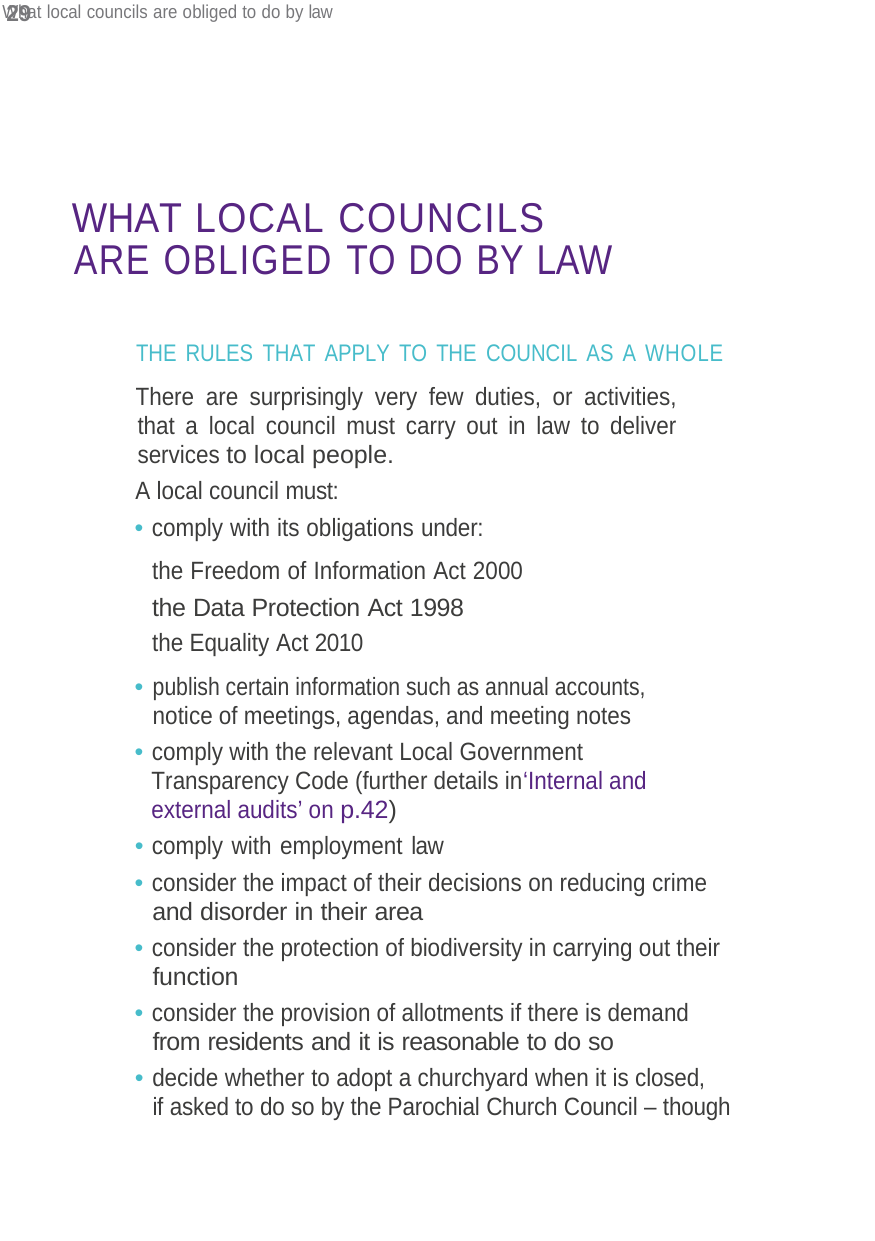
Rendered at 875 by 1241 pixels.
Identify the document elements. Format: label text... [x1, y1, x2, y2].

text if asked to do so by the Parochial Church Council – though [152, 1092, 809, 1121]
text There are surprisingly very few duties, or activities, that a local council must carry out in law to deliver services to local people. [135, 382, 676, 468]
text the Equality Act 2010 [152, 629, 809, 657]
list comply with employment law [134, 831, 809, 860]
text THE RULES THAT APPLY TO THE COUNCIL AS A WHOLE [136, 339, 809, 367]
list consider the provision of allotments if there is demand from residents and it is reasonable to do so [134, 998, 693, 1055]
text A local council must: [135, 476, 809, 505]
list decide whether to adopt a churchyard when it is closed, [134, 1063, 809, 1092]
list consider the protection of biodiversity in carrying out their function [134, 933, 735, 990]
list publish certain information such as annual accounts, notice of meetings, agendas, and meeting notes [134, 672, 664, 730]
text ARE OBLIGED TO DO BY LAW [74, 241, 809, 283]
text the Freedom of Information Act 2000 the Data Protection Act 1998 [152, 556, 524, 621]
list consider the impact of their decisions on reducing crime and disorder in their area [134, 868, 709, 925]
list comply with its obligations under: [134, 513, 809, 541]
subtitle WHAT LOCAL COUNCILS [72, 199, 809, 241]
list comply with the relevant Local Government Transparency Code (further details in‘Internal and external audits’ on p.42) [134, 737, 722, 824]
